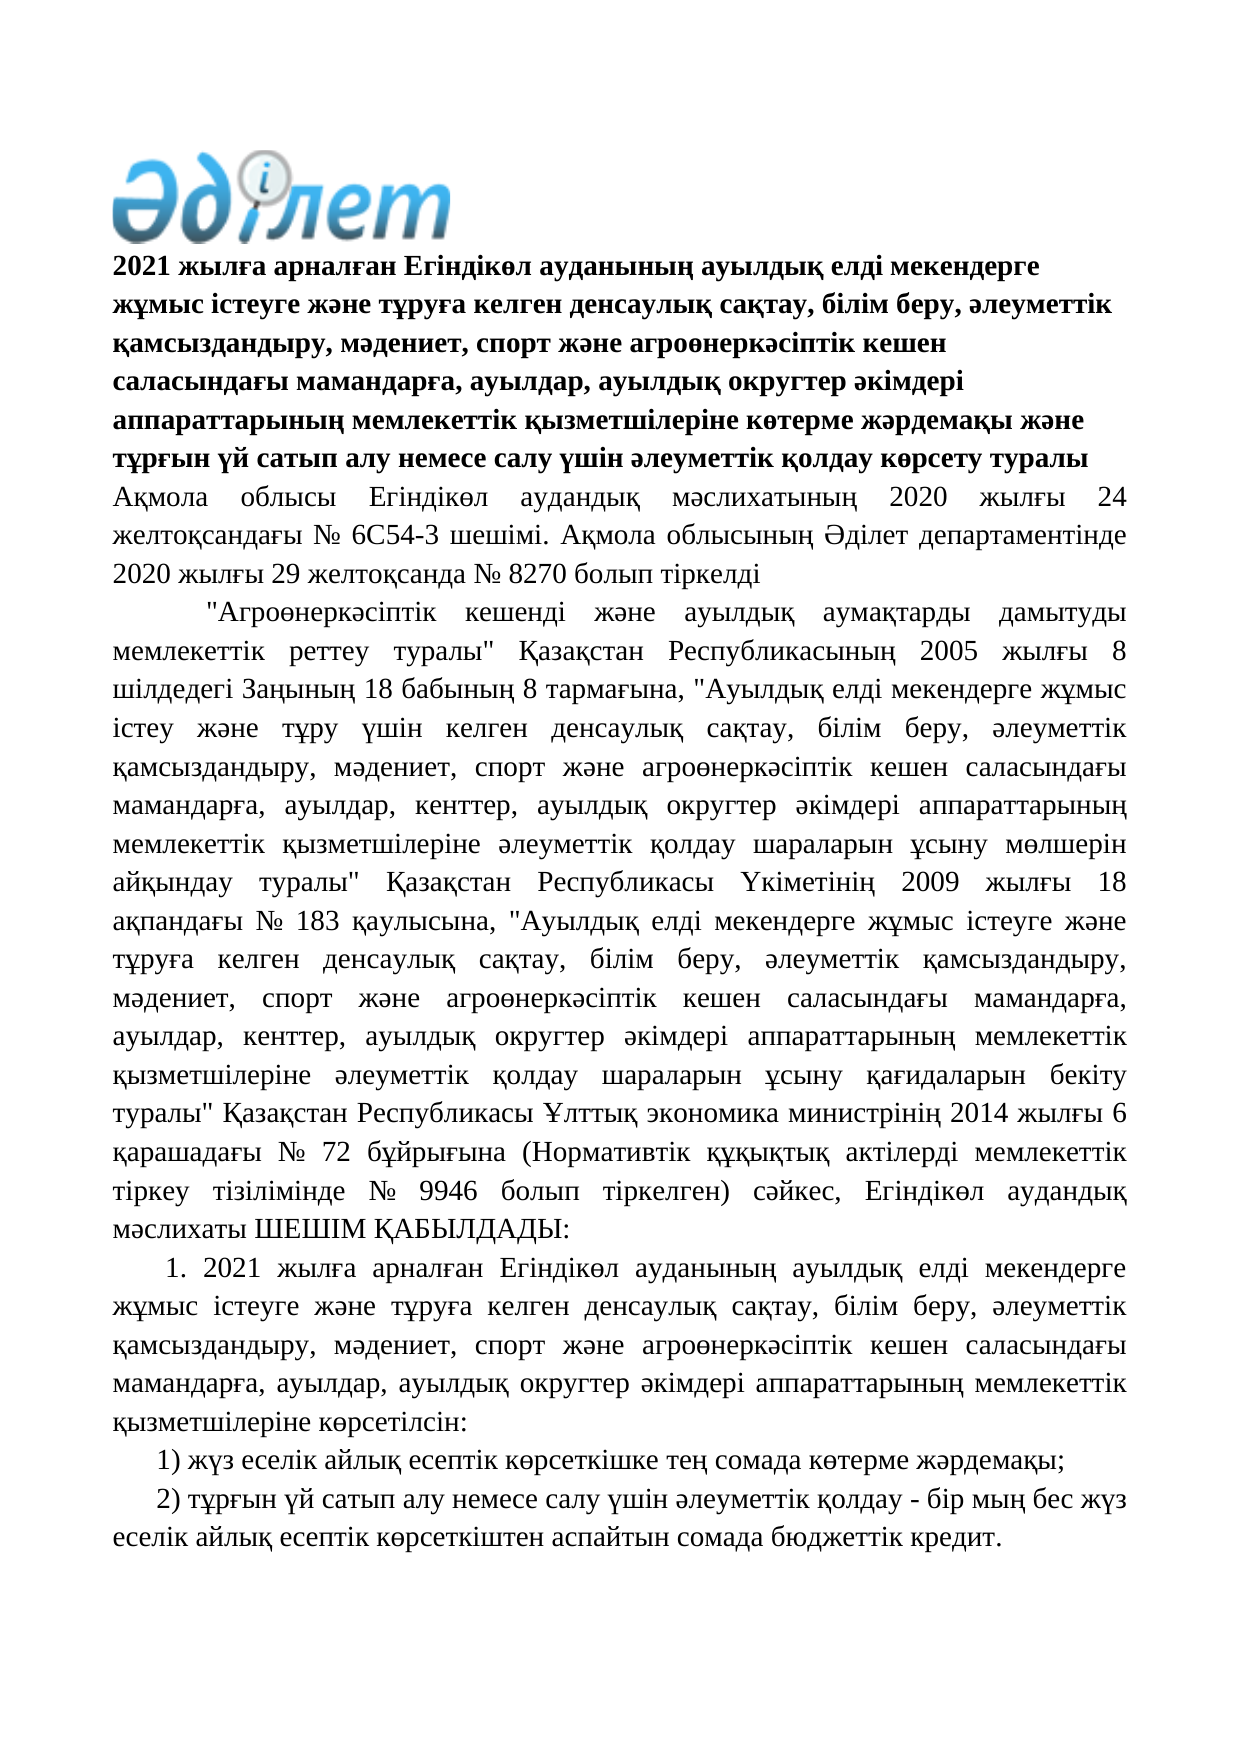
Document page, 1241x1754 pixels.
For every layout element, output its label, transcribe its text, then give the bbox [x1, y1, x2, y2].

text 1. 2021 жылға арналған Егіндікөл ауданының ауылдық елді мекендерге жұмыс iстеуге және тұруға келген денсаулық сақтау, бiлiм беру, әлеуметтiк қамсыздандыру, мәдениет, спорт және агроөнеркәсіптік кешен саласындағы мамандарға, ауылдар, ауылдық округтер әкімдері аппараттарының мемлекеттік қызметшілеріне көрсетілсін: [112, 1250, 1128, 1437]
text 1) жүз еселік айлық есептік көрсеткішке тең сомада көтерме жәрдемақы; [112, 1442, 1128, 1476]
picture [112, 150, 451, 244]
text Ақмола облысы Егіндікөл аудандық мәслихатының 2020 жылғы 24 желтоқсандағы № 6С54-3 шешімі. Ақмола облысының Әділет департаментінде 2020 жылғы 29 желтоқсанда № 8270 болып тіркелді [112, 479, 1128, 589]
text 2021 жылға арналған Егіндікөл ауданының ауылдық елді мекендерге жұмыс iстеуге және тұруға келген денсаулық сақтау, бiлiм беру, әлеуметтiк қамсыздандыру, мәдениет, спорт және агроөнеркәсіптік кешен саласындағы мамандарға, ауылдар, ауылдық округтер әкімдері аппараттарының мемлекеттік қызметшілеріне көтерме жәрдемақы және тұрғын үй сатып алу немесе салу үшін әлеуметтік қолдау көрсету туралы [112, 248, 1128, 474]
text 2) тұрғын үй сатып алу немесе салу үшін әлеуметтік қолдау - бір мың бес жүз еселік айлық есептік көрсеткіштен аспайтын сомада бюджеттік кредит. [112, 1481, 1128, 1553]
text "Агроөнеркәсіптік кешенді және ауылдық аумақтарды дамытуды мемлекеттік реттеу туралы" Қазақстан Республикасының 2005 жылғы 8 шілдедегі Заңының 18 бабының 8 тармағына, "Ауылдық елді мекендерге жұмыс істеу және тұру үшін келген денсаулық сақтау, білім беру, әлеуметтік қамсыздандыру, мәдениет, спорт және агроөнеркәсіптік кешен саласындағы мамандарға, ауылдар, кенттер, ауылдық округтер әкімдері аппараттарының мемлекеттік қызметшілеріне әлеуметтік қолдау шараларын ұсыну мөлшерін айқындау туралы" Қазақстан Республикасы Үкіметінің 2009 жылғы 18 ақпандағы № 183 қаулысына, "Ауылдық елдi мекендерге жұмыс iстеуге және тұруға келген денсаулық сақтау, бiлiм беру, әлеуметтiк қамсыздандыру, мәдениет, спорт және агроөнеркәсіптік кешен саласындағы мамандарға, ауылдар, кенттер, ауылдық округтер әкімдері аппараттарының мемлекеттік қызметшілеріне әлеуметтiк қолдау шараларын ұсыну қағидаларын бекіту туралы" Қазақстан Республикасы Ұлттық экономика министрінің 2014 жылғы 6 қарашадағы № 72 бұйрығына (Нормативтік құқықтық актілерді мемлекеттік тіркеу тізілімінде № 9946 болып тіркелген) сәйкес, Егіндікөл аудандық мәслихаты ШЕШІМ ҚАБЫЛДАДЫ: [112, 594, 1128, 1245]
